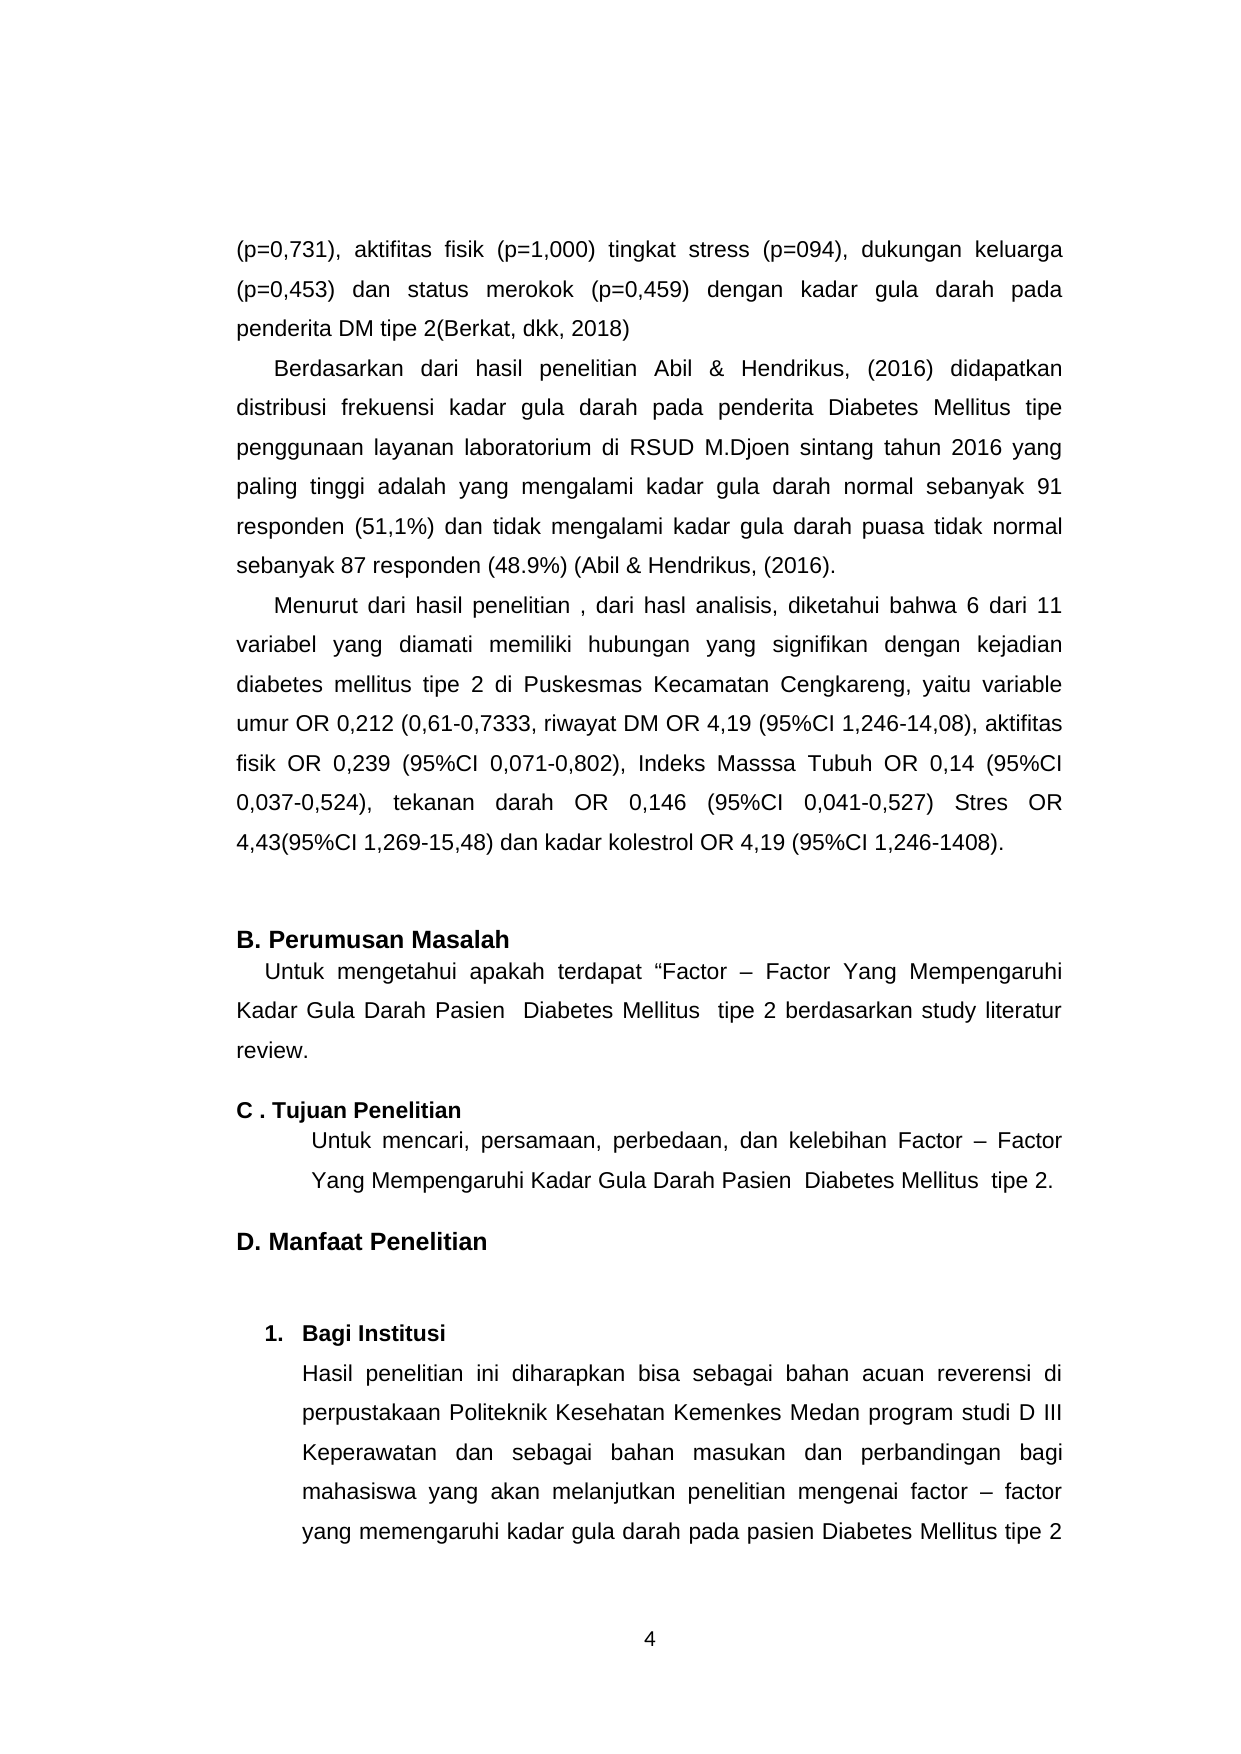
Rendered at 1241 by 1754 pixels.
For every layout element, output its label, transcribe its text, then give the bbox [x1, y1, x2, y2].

list Untuk mencari, persamaan, perbedaan, dan kelebihan Factor – Factor Yang Mempengaruhi Kadar Gula Darah Pasien Diabetes Mellitus tipe 2. [311, 1127, 1063, 1193]
list Berdasarkan dari hasil penelitian Abil & Hendrikus, (2016) didapatkan distribusi frekuensi kadar gula darah pada penderita Diabetes Mellitus tipe penggunaan layanan laboratorium di RSUD M.Djoen sintang tahun 2016 yang paling tinggi adalah yang mengalami kadar gula darah normal sebanyak 91 responden (51,1%) dan tidak mengalami kadar gula darah puasa tidak normal sebanyak 87 responden (48.9%) (Abil & Hendrikus, (2016). [236, 355, 1063, 578]
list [236, 236, 1063, 342]
list Menurut dari hasil penelitian , dari hasl analisis, diketahui bahwa 6 dari 11 variabel yang diamati memiliki hubungan yang signifikan dengan kejadian diabetes mellitus tipe 2 di Puskesmas Kecamatan Cengkareng, yaitu variable umur OR 0,212 (0,61-0,7333, riwayat DM OR 4,19 (95%CI 1,246-14,08), aktifitas fisik OR 0,239 (95%CI 0,071-0,802), Indeks Masssa Tubuh OR 0,14 (95%CI 0,037-0,524), tekanan darah OR 0,146 (95%CI 0,041-0,527) Stres OR 4,43(95%CI 1,269-15,48) dan kadar kolestrol OR 4,19 (95%CI 1,246-1408). [236, 592, 1063, 855]
list Bagi Institusi [264, 1320, 1063, 1347]
subtitle D. Manfaat Penelitian [236, 1227, 1063, 1256]
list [302, 1360, 1063, 1544]
subtitle C . Tujuan Penelitian [236, 1097, 1063, 1123]
list Untuk mengetahui apakah terdapat “Factor – Factor Yang Mempengaruhi Kadar Gula Darah Pasien Diabetes Mellitus tipe 2 berdasarkan study literatur review. [236, 958, 1063, 1063]
subtitle B. Perumusan Masalah [236, 925, 1063, 953]
